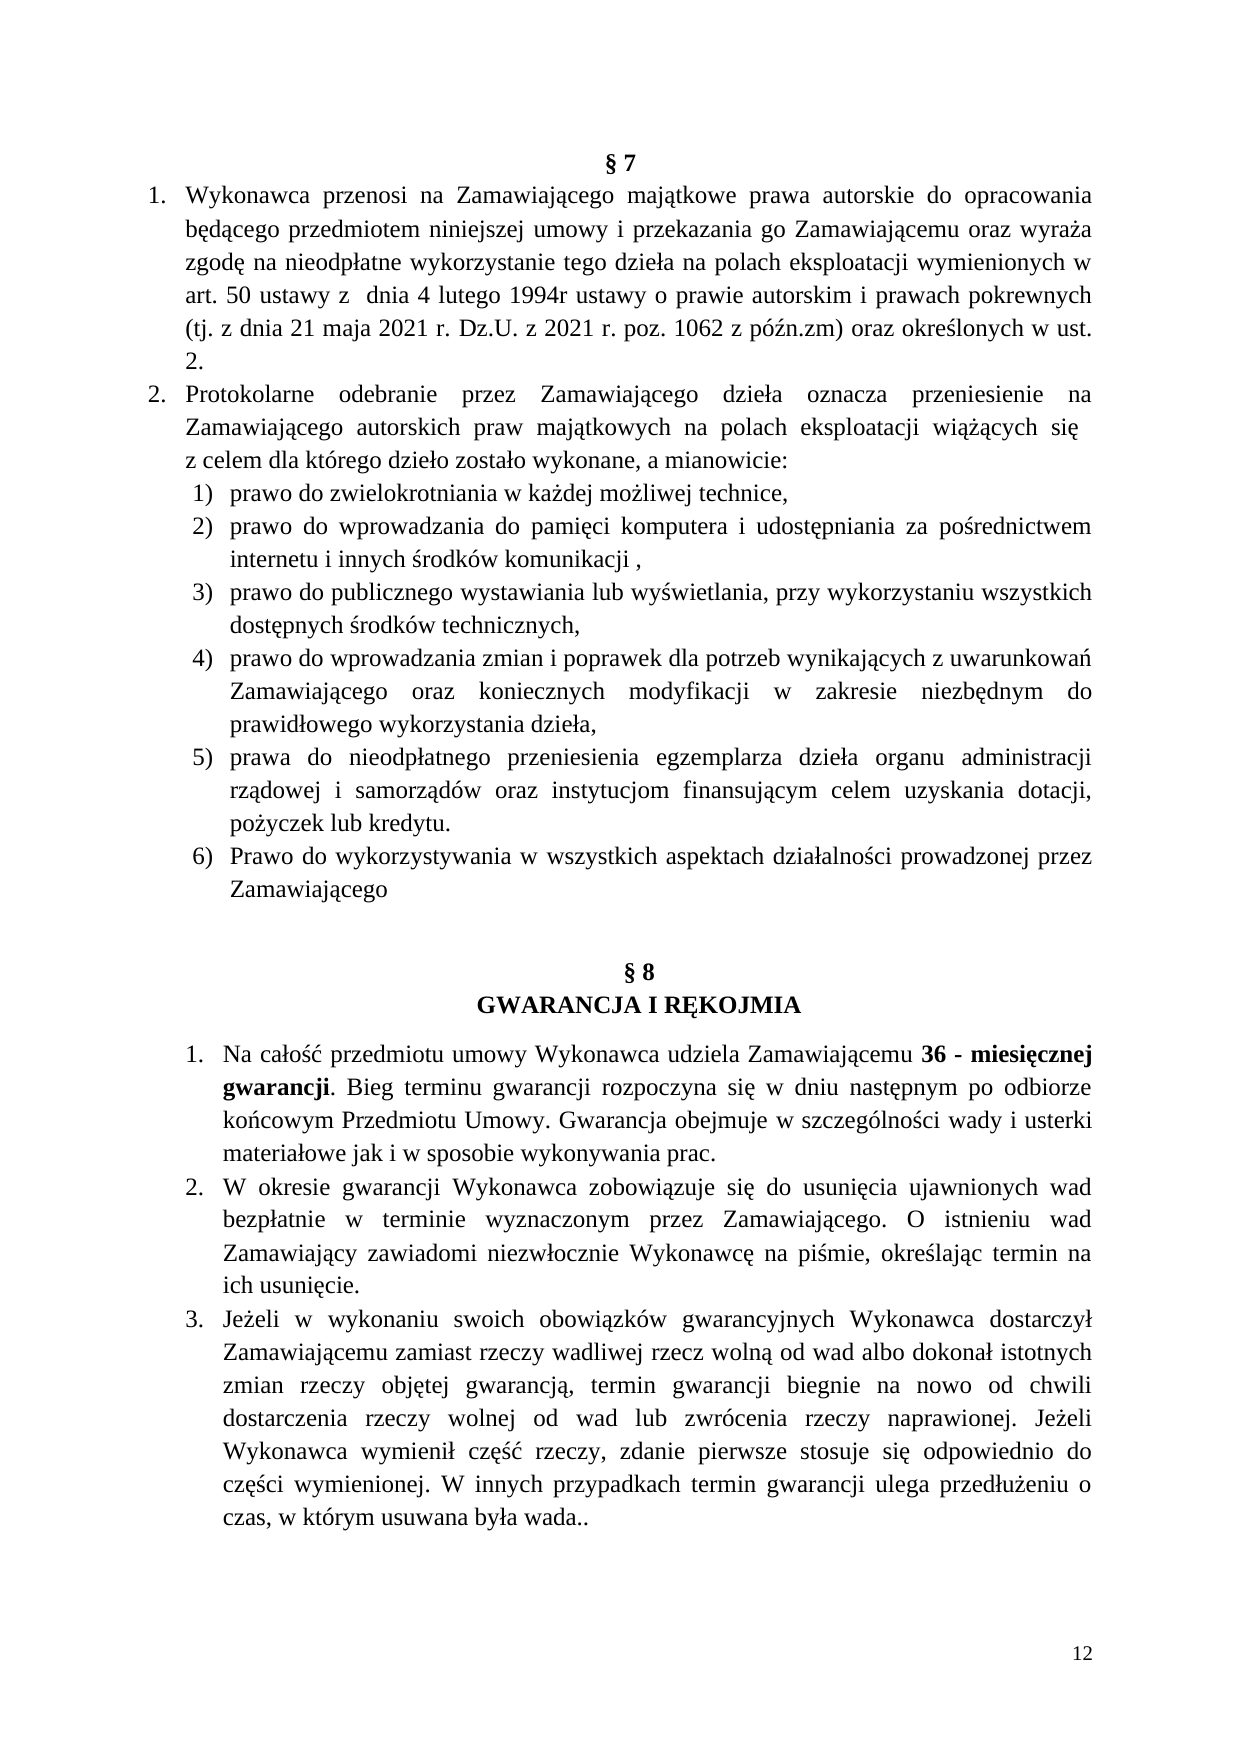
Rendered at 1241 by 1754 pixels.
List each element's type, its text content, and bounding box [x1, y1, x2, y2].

list prawo do publicznego wystawiania lub wyświetlania, przy wykorzystaniu wszystkich dostępnych środków technicznych, [192, 577, 1093, 639]
list prawo do zwielokrotniania w każdej możliwej technice, [192, 478, 1093, 507]
text § 8 [185, 957, 1093, 986]
text § 7 [148, 148, 1093, 176]
list Na całość przedmiotu umowy Wykonawca udziela Zamawiającemu 36 - miesięcznej gwarancji. Bieg terminu gwarancji rozpoczyna się w dniu następnym po odbiorze końcowym Przedmiotu Umowy. Gwarancja obejmuje w szczególności wady i usterki materiałowe jak i w sposobie wykonywania prac. [185, 1039, 1093, 1167]
text GWARANCJA I RĘKOJMIA [185, 990, 1093, 1018]
list Prawo do wykorzystywania w wszystkich aspektach działalności prowadzonej przez Zamawiającego [192, 841, 1093, 903]
list W okresie gwarancji Wykonawca zobowiązuje się do usunięcia ujawnionych wad bezpłatnie w terminie wyznaczonym przez Zamawiającego. O istnieniu wad Zamawiający zawiadomi niezwłocznie Wykonawcę na piśmie, określając termin na ich usunięcie. [185, 1172, 1093, 1299]
list Wykonawca przenosi na Zamawiającego majątkowe prawa autorskie do opracowania będącego przedmiotem niniejszej umowy i przekazania go Zamawiającemu oraz wyraża zgodę na nieodpłatne wykorzystanie tego dzieła na polach eksploatacji wymienionych w art. 50 ustawy z dnia 4 lutego 1994r ustawy o prawie autorskim i prawach pokrewnych (tj. z dnia 21 maja 2021 r. Dz.U. z 2021 r. poz. 1062 z późn.zm) oraz określonych w ust. 2. [148, 181, 1093, 374]
list Jeżeli w wykonaniu swoich obowiązków gwarancyjnych Wykonawca dostarczył Zamawiającemu zamiast rzeczy wadliwej rzecz wolną od wad albo dokonał istotnych zmian rzeczy objętej gwarancją, termin gwarancji biegnie na nowo od chwili dostarczenia rzeczy wolnej od wad lub zwrócenia rzeczy naprawionej. Jeżeli Wykonawca wymienił część rzeczy, zdanie pierwsze stosuje się odpowiednio do części wymienionej. W innych przypadkach termin gwarancji ulega przedłużeniu o czas, w którym usuwana była wada.. [185, 1304, 1093, 1531]
list Protokolarne odebranie przez Zamawiającego dzieła oznacza przeniesienie na Zamawiającego autorskich praw majątkowych na polach eksploatacji wiążących się z celem dla którego dzieło zostało wykonane, a mianowicie: [148, 379, 1093, 473]
list prawo do wprowadzania do pamięci komputera i udostępniania za pośrednictwem internetu i innych środków komunikacji , [192, 511, 1093, 573]
list prawa do nieodpłatnego przeniesienia egzemplarza dzieła organu administracji rządowej i samorządów oraz instytucjom finansującym celem uzyskania dotacji, pożyczek lub kredytu. [192, 742, 1093, 837]
list prawo do wprowadzania zmian i poprawek dla potrzeb wynikających z uwarunkowań Zamawiającego oraz koniecznych modyfikacji w zakresie niezbędnym do prawidłowego wykorzystania dzieła, [192, 643, 1093, 738]
